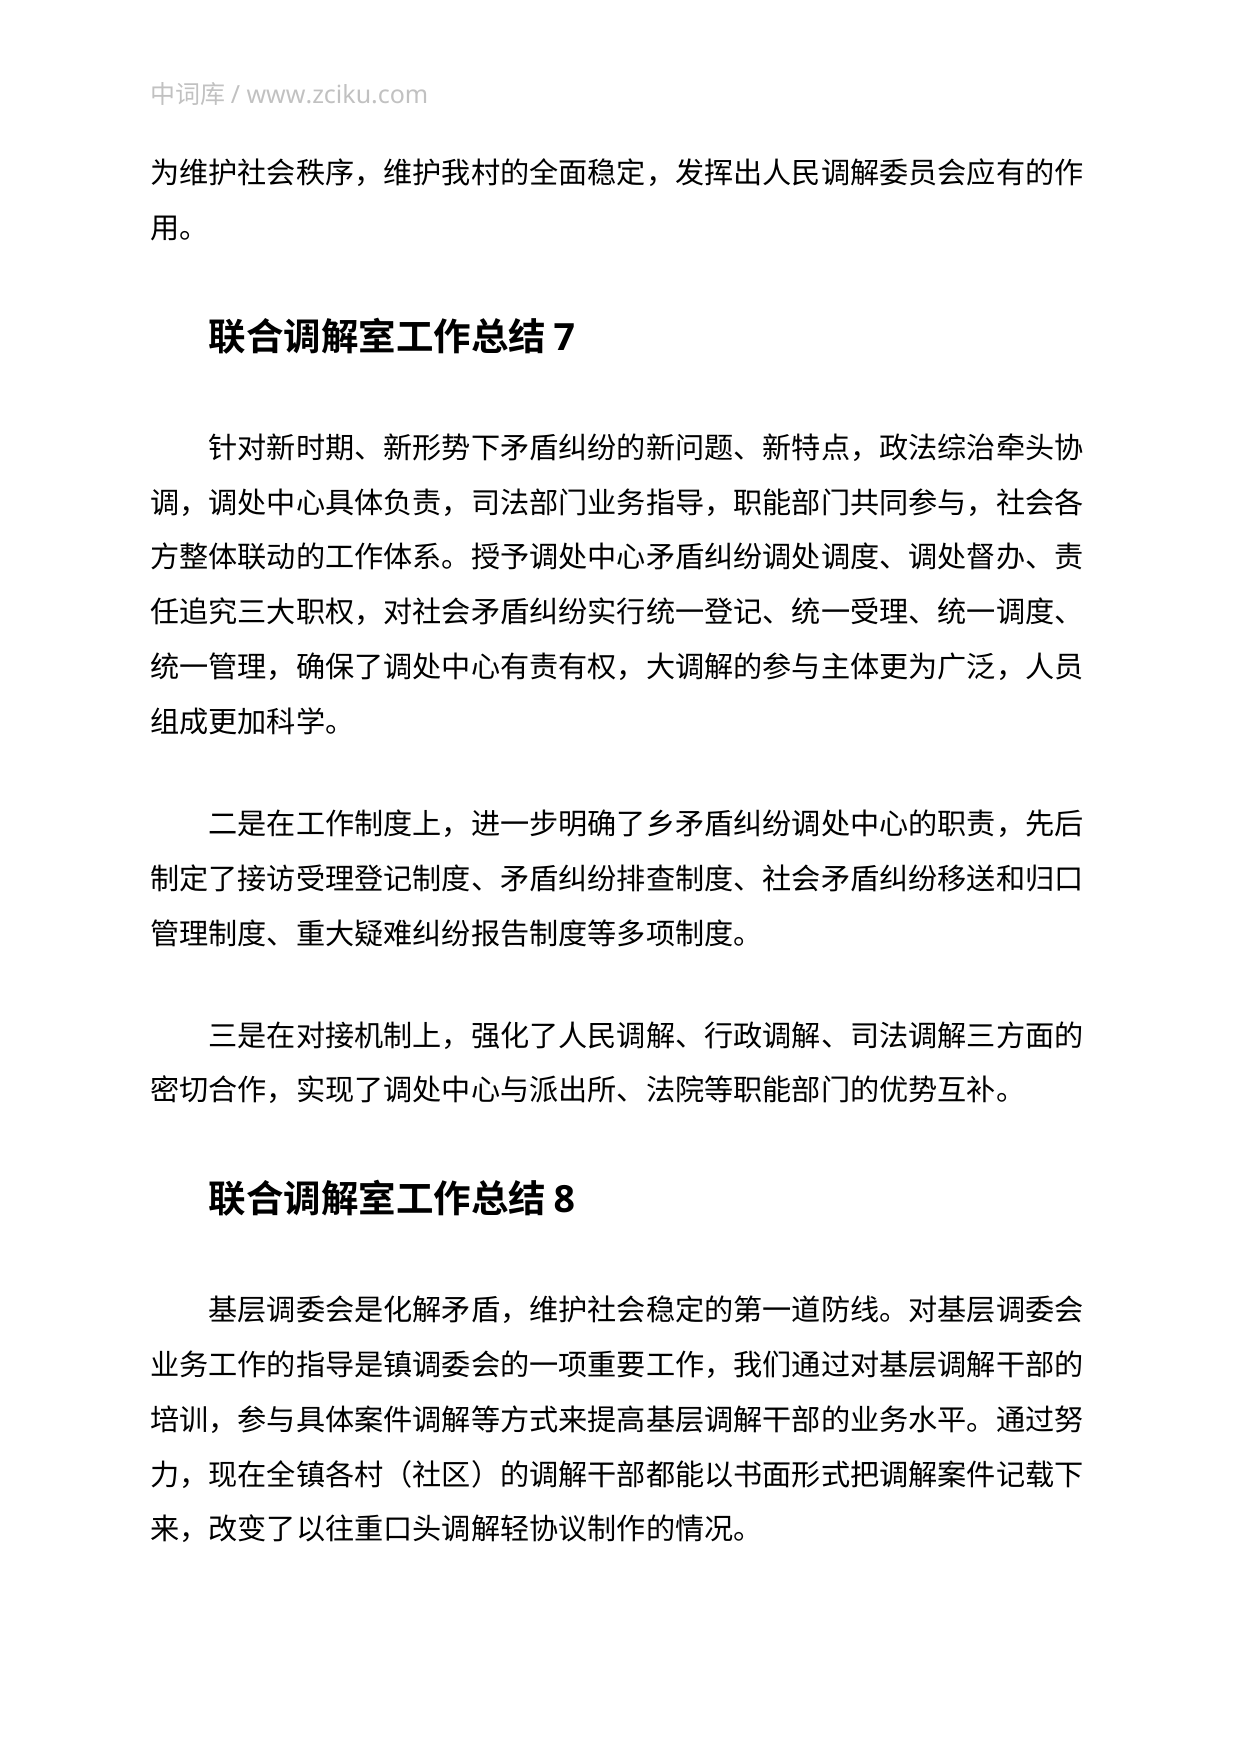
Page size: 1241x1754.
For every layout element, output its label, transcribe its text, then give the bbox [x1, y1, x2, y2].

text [150, 150, 1090, 247]
text 针对新时期、新形势下矛盾纠纷的新问题、新特点，政法综治牵头协调，调处中心具体负责，司法部门业务指导，职能部门共同参与，社会各方整体联动的工作体系。授予调处中心矛盾纠纷调处调度、调处督办、责任追究三大职权，对社会矛盾纠纷实行统一登记、统一受理、统一调度、统一管理，确保了调处中心有责有权，大调解的参与主体更为广泛，人员组成更加科学。 [150, 424, 1090, 741]
text 基层调委会是化解矛盾，维护社会稳定的第一道防线。对基层调委会业务工作的指导是镇调委会的一项重要工作，我们通过对基层调解干部的培训，参与具体案件调解等方式来提高基层调解干部的业务水平。通过努力，现在全镇各村（社区）的调解干部都能以书面形式把调解案件记载下来，改变了以往重口头调解轻协议制作的情况。 [150, 1286, 1090, 1548]
text 联合调解室工作总结7 [150, 307, 1090, 361]
text 二是在工作制度上，进一步明确了乡矛盾纠纷调处中心的职责，先后制定了接访受理登记制度、矛盾纠纷排查制度、社会矛盾纠纷移送和归口管理制度、重大疑难纠纷报告制度等多项制度。 [150, 801, 1090, 953]
text 三是在对接机制上，强化了人民调解、行政调解、司法调解三方面的密切合作，实现了调处中心与派出所、法院等职能部门的优势互补。 [150, 1012, 1090, 1109]
text 联合调解室工作总结8 [150, 1169, 1090, 1223]
